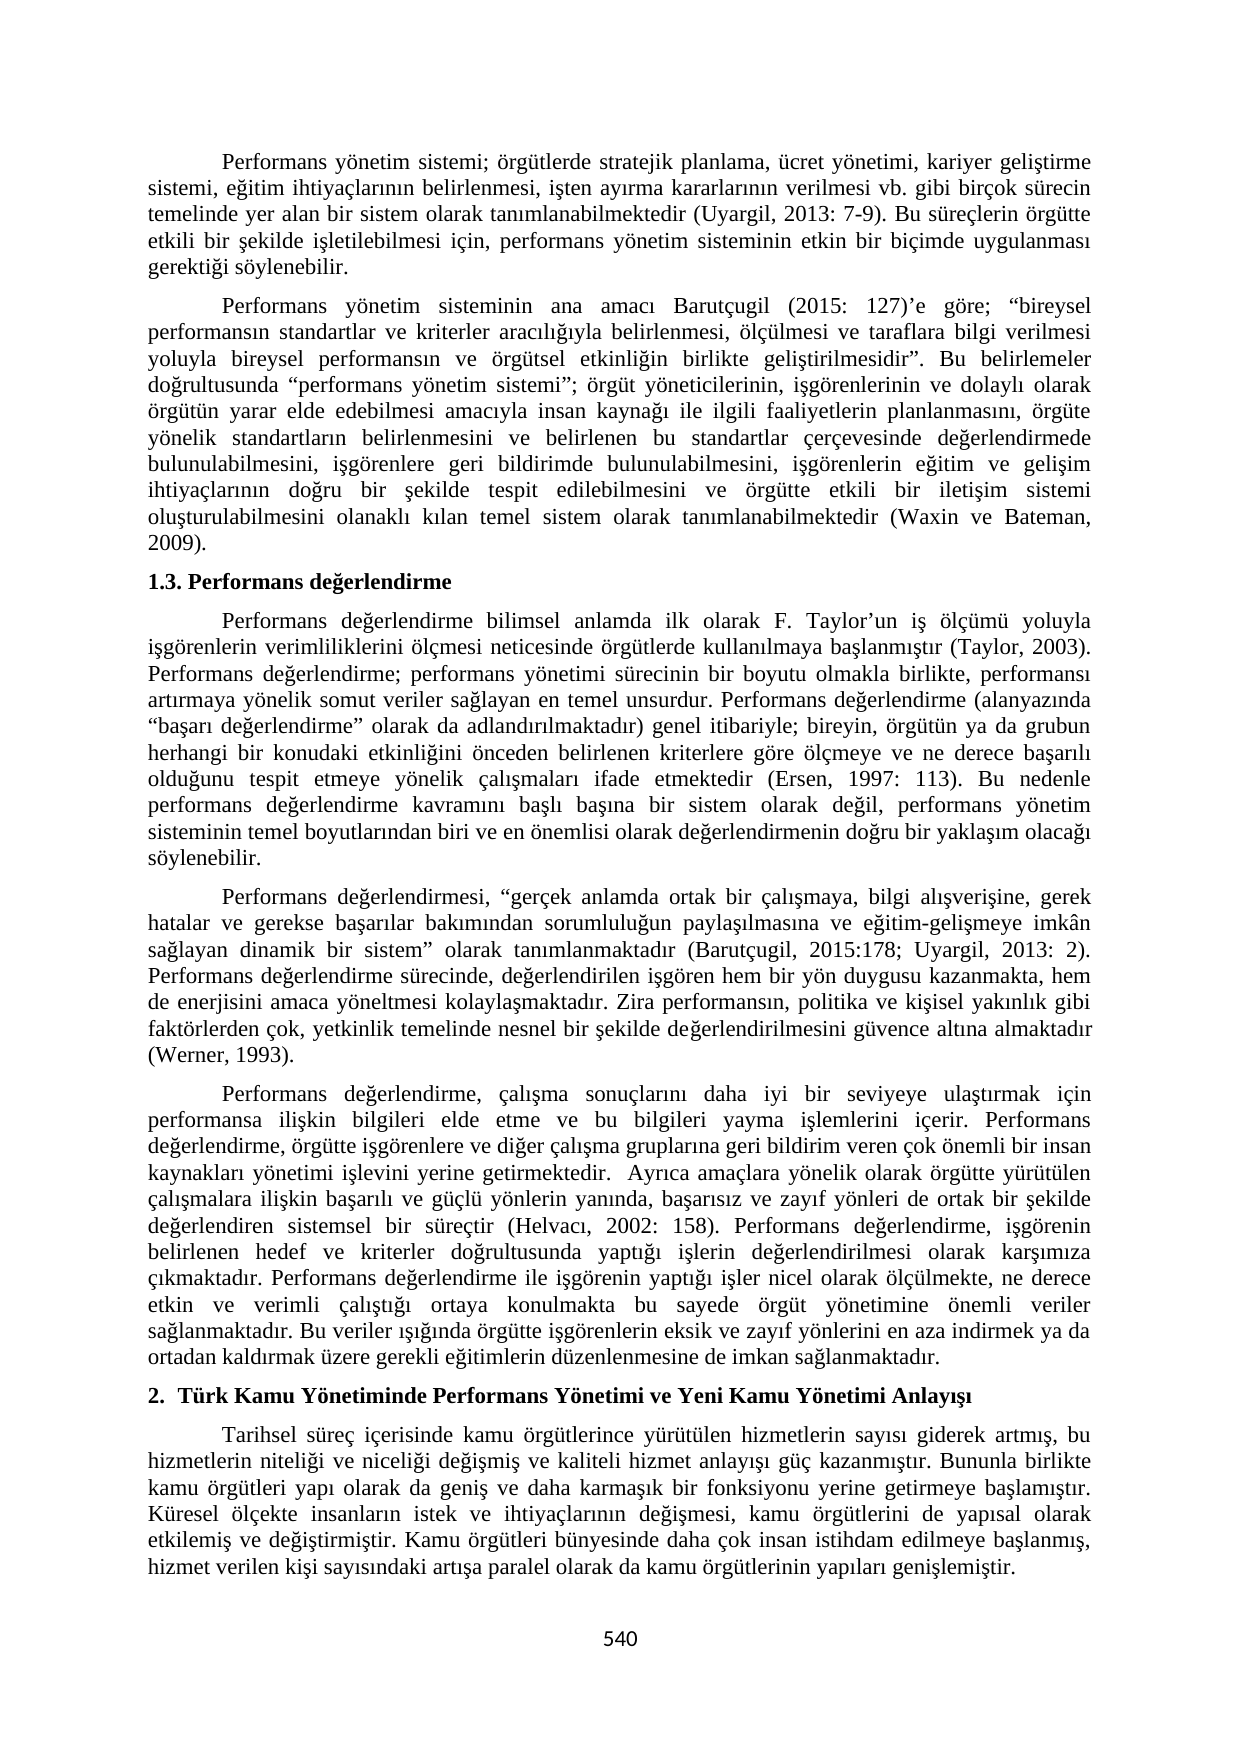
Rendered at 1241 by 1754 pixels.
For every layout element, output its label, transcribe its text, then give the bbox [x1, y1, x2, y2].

text Performans yönetim sistemi; örgütlerde stratejik planlama, ücret yönetimi, kariyer geliştirme sistemi, eğitim ihtiyaçlarının belirlenmesi, işten ayırma kararlarının verilmesi vb. gibi birçok sürecin temelinde yer alan bir sistem olarak tanımlanabilmektedir (Uyargil, 2013: 7-9). Bu süreçlerin örgütte etkili bir şekilde işletilebilmesi için, performans yönetim sisteminin etkin bir biçimde uygulanması gerektiği söylenebilir. [148, 148, 1092, 279]
text Performans değerlendirme, çalışma sonuçlarını daha iyi bir seviyeye ulaştırmak için performansa ilişkin bilgileri elde etme ve bu bilgileri yayma işlemlerini içerir. Performans değerlendirme, örgütte işgörenlere ve diğer çalışma gruplarına geri bildirim veren çok önemli bir insan kaynakları yönetimi işlevini yerine getirmektedir. Ayrıca amaçlara yönelik olarak örgütte yürütülen çalışmalara ilişkin başarılı ve güçlü yönlerin yanında, başarısız ve zayıf yönleri de ortak bir şekilde değerlendiren sistemsel bir süreçtir (Helvacı, 2002: 158). Performans değerlendirme, işgörenin belirlenen hedef ve kriterler doğrultusunda yaptığı işlerin değerlendirilmesi olarak karşımıza çıkmaktadır. Performans değerlendirme ile işgörenin yaptığı işler nicel olarak ölçülmekte, ne derece etkin ve verimli çalıştığı ortaya konulmakta bu sayede örgüt yönetimine önemli veriler sağlanmaktadır. Bu veriler ışığında örgütte işgörenlerin eksik ve zayıf yönlerini en aza indirmek ya da ortadan kaldırmak üzere gerekli eğitimlerin düzenlenmesine de imkan sağlanmaktadır. [148, 1080, 1092, 1370]
list Türk Kamu Yönetiminde Performans Yönetimi ve Yeni Kamu Yönetimi Anlayışı [148, 1382, 1092, 1409]
text Performans değerlendirmesi, “gerçek anlamda ortak bir çalışmaya, bilgi alışverişine, gerek hatalar ve gerekse başarılar bakımından sorumluluğun paylaşılmasına ve eğitim-gelişmeye imkân sağlayan dinamik bir sistem” olarak tanımlanmaktadır (Barutçugil, 2015:178; Uyargil, 2013: 2). Performans değerlendirme sürecinde, değerlendirilen işgören hem bir yön duygusu kazanmakta, hem de enerjisini amaca yöneltmesi kolaylaşmaktadır. Zira performansın, politika ve kişisel yakınlık gibi faktörlerden çok, yetkinlik temelinde nesnel bir şekilde değerlendirilmesini güvence altına almaktadır (Werner, 1993). [148, 883, 1092, 1067]
text 1.3. Performans değerlendirme [148, 568, 1092, 594]
text Performans değerlendirme bilimsel anlamda ilk olarak F. Taylor’un iş ölçümü yoluyla işgörenlerin verimliliklerini ölçmesi neticesinde örgütlerde kullanılmaya başlanmıştır (Taylor, 2003). Performans değerlendirme; performans yönetimi sürecinin bir boyutu olmakla birlikte, performansı artırmaya yönelik somut veriler sağlayan en temel unsurdur. Performans değerlendirme (alanyazında “başarı değerlendirme” olarak da adlandırılmaktadır) genel itibariyle; bireyin, örgütün ya da grubun herhangi bir konudaki etkinliğini önceden belirlenen kriterlere göre ölçmeye ve ne derece başarılı olduğunu tespit etmeye yönelik çalışmaları ifade etmektedir (Ersen, 1997: 113). Bu nedenle performans değerlendirme kavramını başlı başına bir sistem olarak değil, performans yönetim sisteminin temel boyutlarından biri ve en önemlisi olarak değerlendirmenin doğru bir yaklaşım olacağı söylenebilir. [148, 607, 1092, 870]
text Performans yönetim sisteminin ana amacı Barutçugil (2015: 127)’e göre; “bireysel performansın standartlar ve kriterler aracılığıyla belirlenmesi, ölçülmesi ve taraflara bilgi verilmesi yoluyla bireysel performansın ve örgütsel etkinliğin birlikte geliştirilmesidir”. Bu belirlemeler doğrultusunda “performans yönetim sistemi”; örgüt yöneticilerinin, işgörenlerinin ve dolaylı olarak örgütün yarar elde edebilmesi amacıyla insan kaynağı ile ilgili faaliyetlerin planlanmasını, örgüte yönelik standartların belirlenmesini ve belirlenen bu standartlar çerçevesinde değerlendirmede bulunulabilmesini, işgörenlere geri bildirimde bulunulabilmesini, işgörenlerin eğitim ve gelişim ihtiyaçlarının doğru bir şekilde tespit edilebilmesini ve örgütte etkili bir iletişim sistemi oluşturulabilmesini olanaklı kılan temel sistem olarak tanımlanabilmektedir (Waxin ve Bateman, 2009). [148, 292, 1092, 556]
text Tarihsel süreç içerisinde kamu örgütlerince yürütülen hizmetlerin sayısı giderek artmış, bu hizmetlerin niteliği ve niceliği değişmiş ve kaliteli hizmet anlayışı güç kazanmıştır. Bununla birlikte kamu örgütleri yapı olarak da geniş ve daha karmaşık bir fonksiyonu yerine getirmeye başlamıştır. Küresel ölçekte insanların istek ve ihtiyaçlarının değişmesi, kamu örgütlerini de yapısal olarak etkilemiş ve değiştirmiştir. Kamu örgütleri bünyesinde daha çok insan istihdam edilmeye başlanmış, hizmet verilen kişi sayısındaki artışa paralel olarak da kamu örgütlerinin yapıları genişlemiştir. [148, 1421, 1092, 1579]
